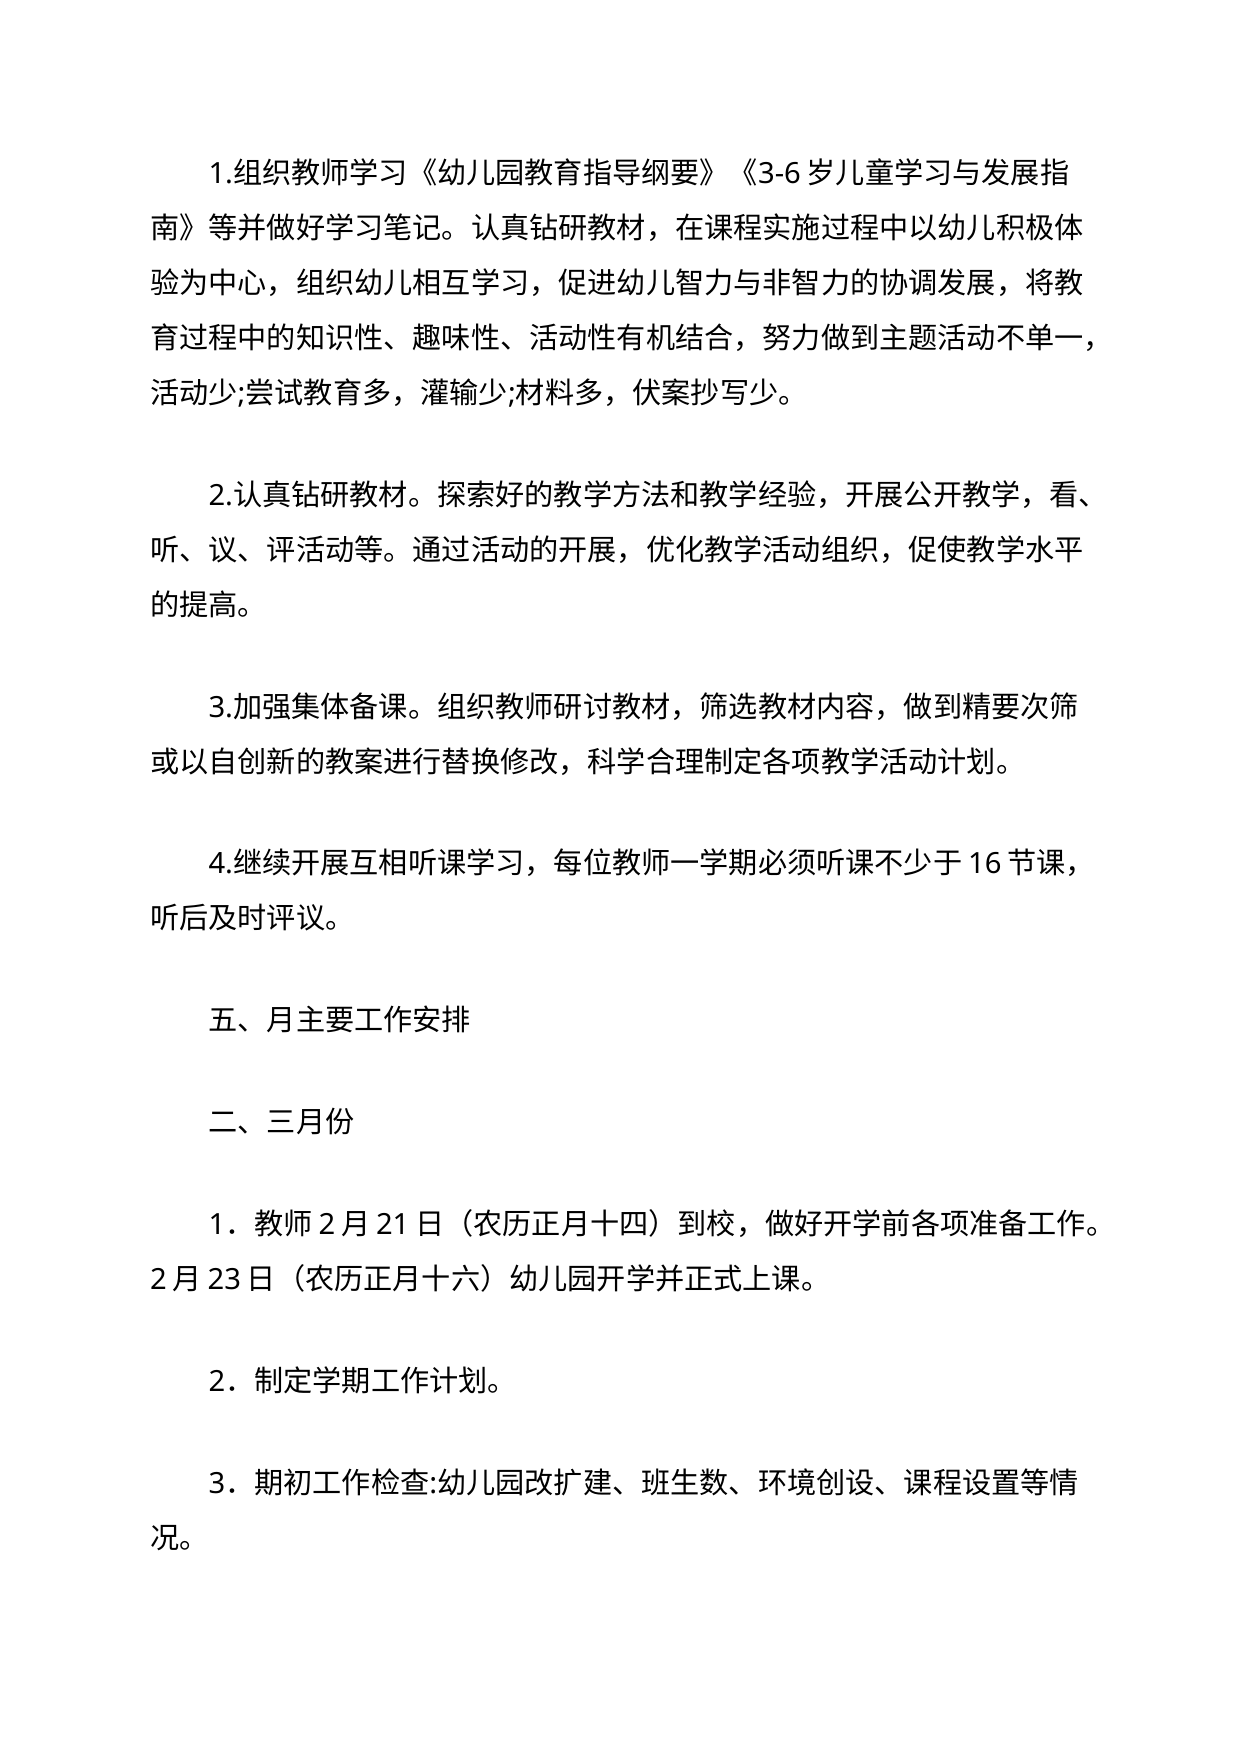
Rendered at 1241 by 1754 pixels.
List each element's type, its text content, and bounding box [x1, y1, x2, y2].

text 3．期初工作检查:幼儿园改扩建、班生数、环境创设、课程设置等情况。 [150, 1459, 1090, 1557]
text 二、三月份 [150, 1099, 1090, 1141]
text 2．制定学期工作计划。 [150, 1357, 1090, 1400]
text 1．教师2月21日（农历正月十四）到校，做好开学前各项准备工作。2月23日（农历正月十六）幼儿园开学并正式上课。 [150, 1200, 1090, 1298]
text 4.继续开展互相听课学习，每位教师一学期必须听课不少于16节课，听后及时评议。 [150, 840, 1090, 937]
text 3.加强集体备课。组织教师研讨教材，筛选教材内容，做到精要次筛或以自创新的教案进行替换修改，科学合理制定各项教学活动计划。 [150, 683, 1090, 781]
text 1.组织教师学习《幼儿园教育指导纲要》《3-6岁儿童学习与发展指南》等并做好学习笔记。认真钻研教材，在课程实施过程中以幼儿积极体验为中心，组织幼儿相互学习，促进幼儿智力与非智力的协调发展，将教育过程中的知识性、趣味性、活动性有机结合，努力做到主题活动不单一，活动少;尝试教育多，灌输少;材料多，伏案抄写少。 [150, 150, 1090, 412]
text 五、月主要工作安排 [150, 997, 1090, 1039]
text 2.认真钻研教材。探索好的教学方法和教学经验，开展公开教学，看、听、议、评活动等。通过活动的开展，优化教学活动组织，促使教学水平的提高。 [150, 472, 1090, 624]
